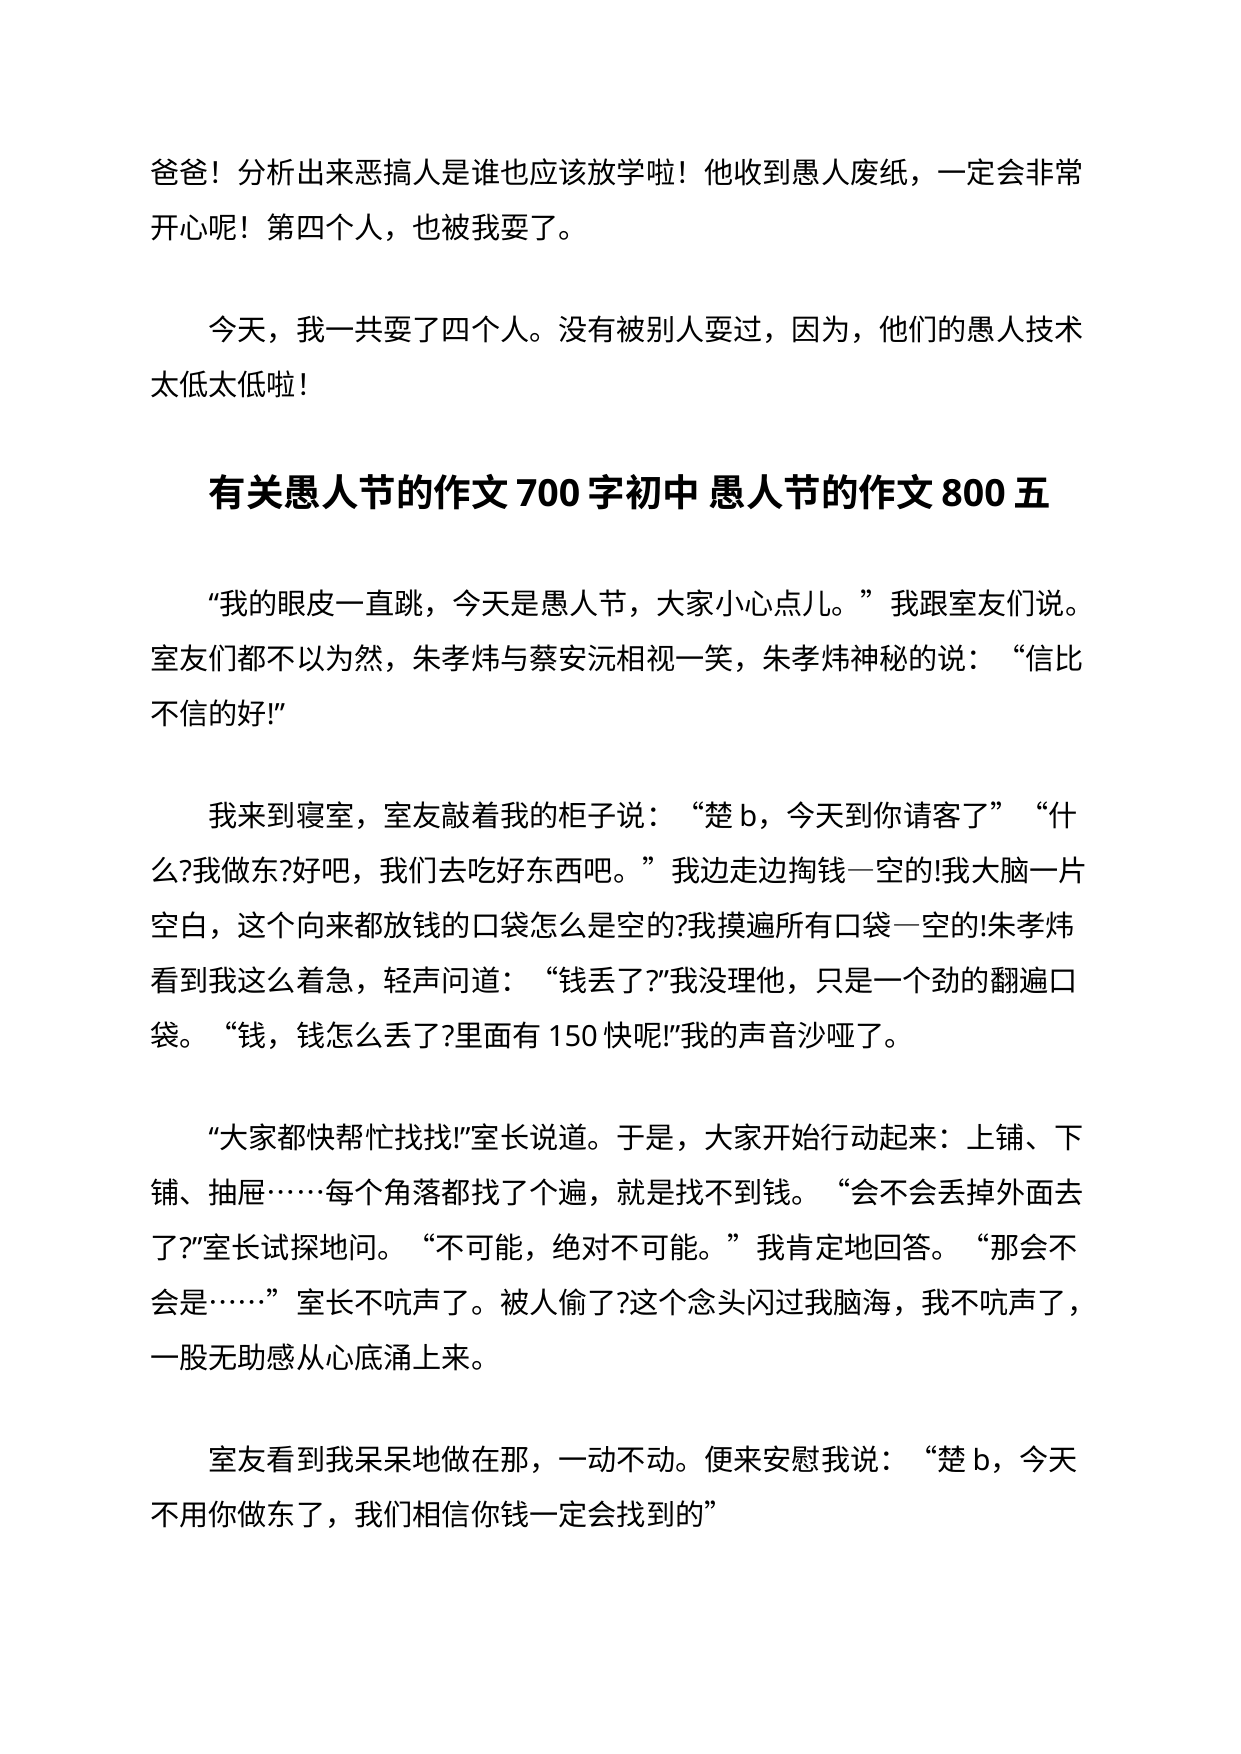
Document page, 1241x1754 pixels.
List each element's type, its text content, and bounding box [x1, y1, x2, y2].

text “我的眼皮一直跳，今天是愚人节，大家小心点儿。”我跟室友们说。室友们都不以为然，朱孝炜与蔡安沅相视一笑，朱孝炜神秘的说：“信比不信的好!” [150, 581, 1090, 733]
text “大家都快帮忙找找!”室长说道。于是，大家开始行动起来：上铺、下铺、抽屉……每个角落都找了个遍，就是找不到钱。“会不会丢掉外面去了?”室长试探地问。“不可能，绝对不可能。”我肯定地回答。“那会不会是……”室长不吭声了。被人偷了?这个念头闪过我脑海，我不吭声了，一股无助感从心底涌上来。 [150, 1115, 1090, 1377]
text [150, 150, 1090, 247]
text 有关愚人节的作文700字初中 愚人节的作文800五 [150, 463, 1090, 518]
text 我来到寝室，室友敲着我的柜子说：“楚b，今天到你请客了”“什么?我做东?好吧，我们去吃好东西吧。”我边走边掏钱—空的!我大脑一片空白，这个向来都放钱的口袋怎么是空的?我摸遍所有口袋—空的!朱孝炜看到我这么着急，轻声问道：“钱丢了?”我没理他，只是一个劲的翻遍口袋。“钱，钱怎么丢了?里面有150快呢!”我的声音沙哑了。 [150, 793, 1090, 1055]
text 今天，我一共耍了四个人。没有被别人耍过，因为，他们的愚人技术太低太低啦！ [150, 307, 1090, 404]
text 室友看到我呆呆地做在那，一动不动。便来安慰我说：“楚b，今天不用你做东了，我们相信你钱一定会找到的” [150, 1436, 1090, 1534]
